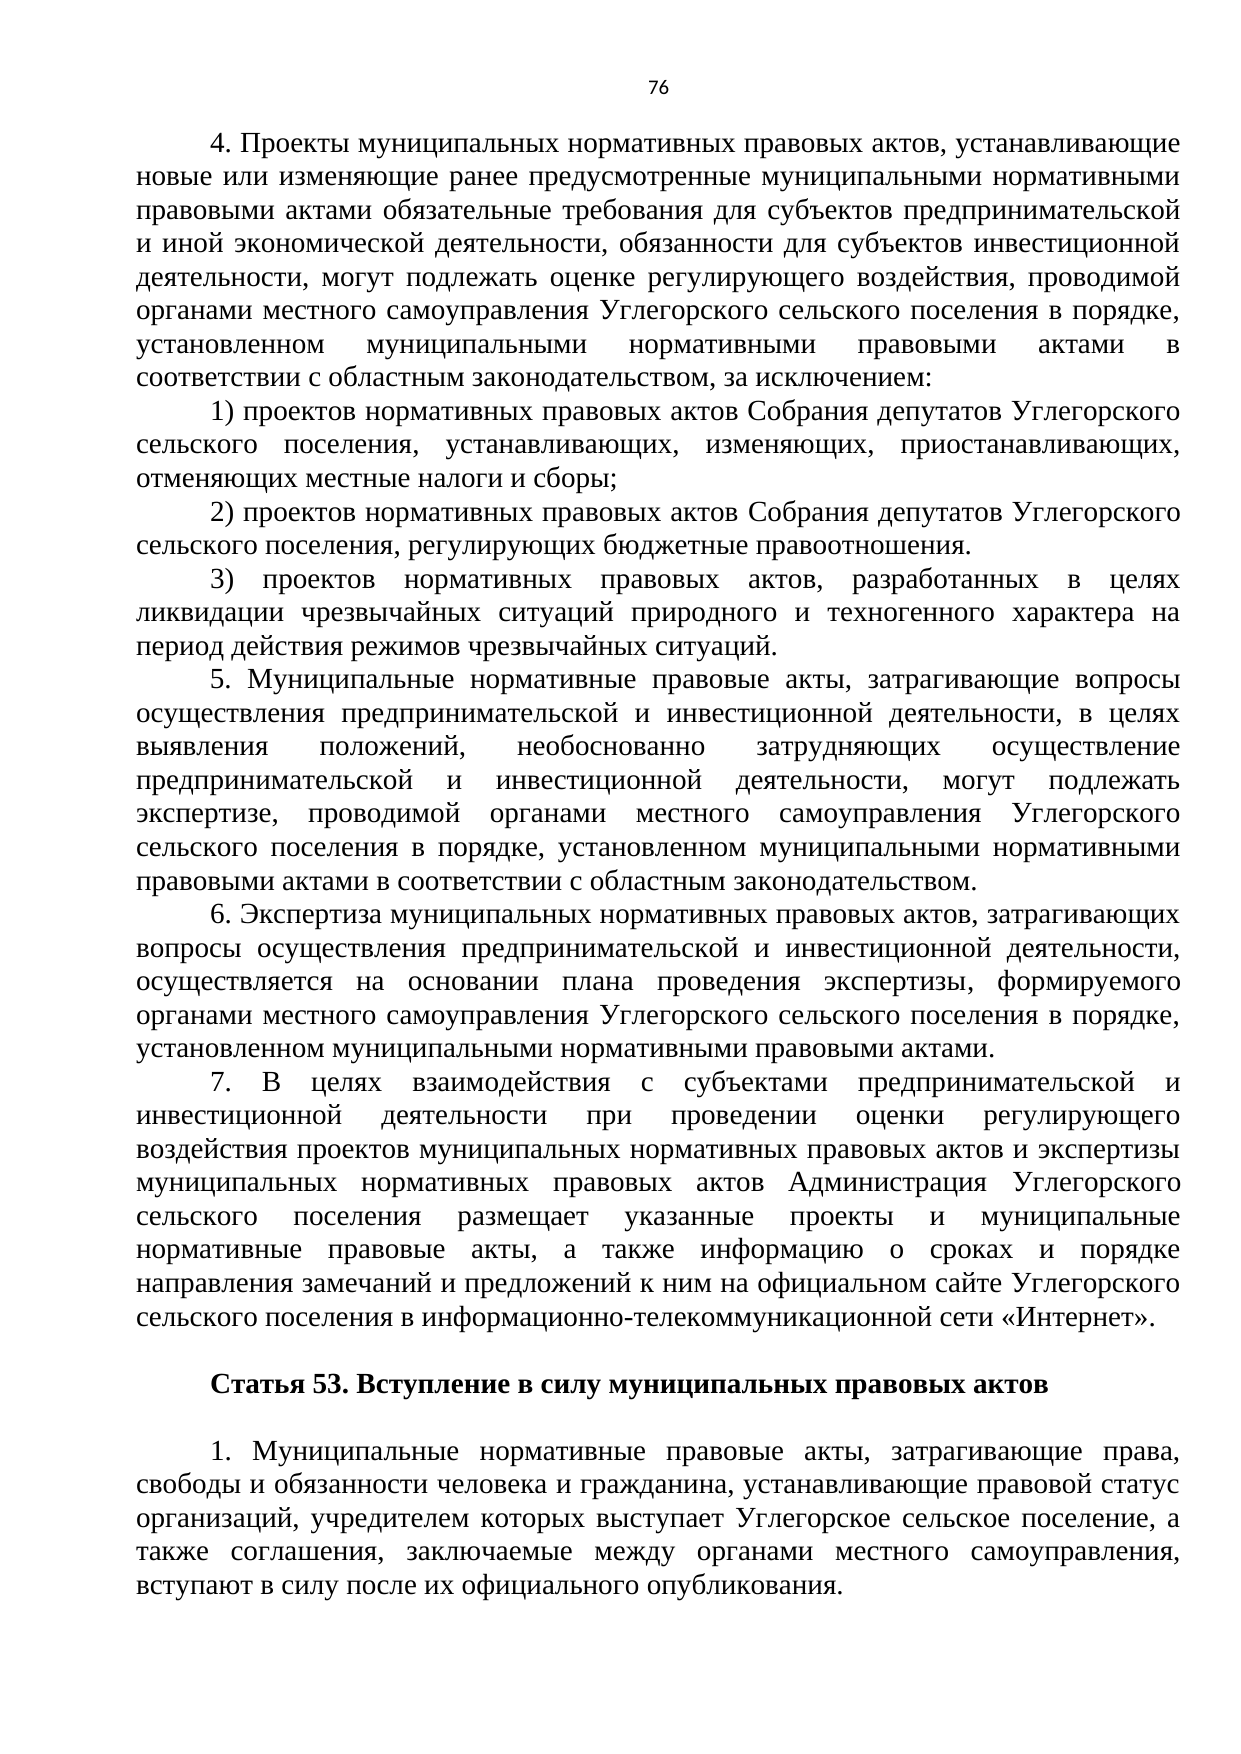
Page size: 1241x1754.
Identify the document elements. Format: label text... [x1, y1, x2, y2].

text 1. Муниципальные нормативные правовые акты, затрагивающие права, свободы и обязанности человека и гражданина, устанавливающие правовой статус организаций, учредителем которых выступает Углегорское сельское поселение, а также соглашения, заключаемые между органами местного самоуправления, вступают в силу после их официального опубликования. [136, 1433, 1181, 1601]
text 5. Муниципальные нормативные правовые акты, затрагивающие вопросы осуществления предпринимательской и инвестиционной деятельности, в целях выявления положений, необоснованно затрудняющих осуществление предпринимательской и инвестиционной деятельности, могут подлежать экспертизе, проводимой органами местного самоуправления Углегорского сельского поселения в порядке, установленном муниципальными нормативными правовыми актами в соответствии с областным законодательством. [136, 661, 1181, 896]
text 3) проектов нормативных правовых актов, разработанных в целях ликвидации чрезвычайных ситуаций природного и техногенного характера на период действия режимов чрезвычайных ситуаций. [136, 561, 1181, 661]
text 7. В целях взаимодействия с субъектами предпринимательской и инвестиционной деятельности при проведении оценки регулирующего воздействия проектов муниципальных нормативных правовых актов и экспертизы муниципальных нормативных правовых актов Администрация Углегорского сельского поселения размещает указанные проекты и муниципальные нормативные правовые акты, а также информацию о сроках и порядке направления замечаний и предложений к ним на официальном сайте Углегорского сельского поселения в информационно-телекоммуникационной сети «Интернет». [136, 1064, 1181, 1332]
text 1) проектов нормативных правовых актов Собрания депутатов Углегорского сельского поселения, устанавливающих, изменяющих, приостанавливающих, отменяющих местные налоги и сборы; [136, 393, 1181, 494]
text 2) проектов нормативных правовых актов Собрания депутатов Углегорского сельского поселения, регулирующих бюджетные правоотношения. [136, 494, 1181, 561]
text 4. Проекты муниципальных нормативных правовых актов, устанавливающие новые или изменяющие ранее предусмотренные муниципальными нормативными правовыми актами обязательные требования для субъектов предпринимательской и иной экономической деятельности, обязанности для субъектов инвестиционной деятельности, могут подлежать оценке регулирующего воздействия, проводимой органами местного самоуправления Углегорского сельского поселения в порядке, установленном муниципальными нормативными правовыми актами в соответствии с областным законодательством, за исключением: [136, 125, 1181, 393]
text 6. Экспертиза муниципальных нормативных правовых актов, затрагивающих вопросы осуществления предпринимательской и инвестиционной деятельности, осуществляется на основании плана проведения экспертизы, формируемого органами местного самоуправления Углегорского сельского поселения в порядке, установленном муниципальными нормативными правовыми актами. [136, 896, 1181, 1064]
text Статья 53. Вступление в силу муниципальных правовых актов [136, 1366, 1181, 1399]
